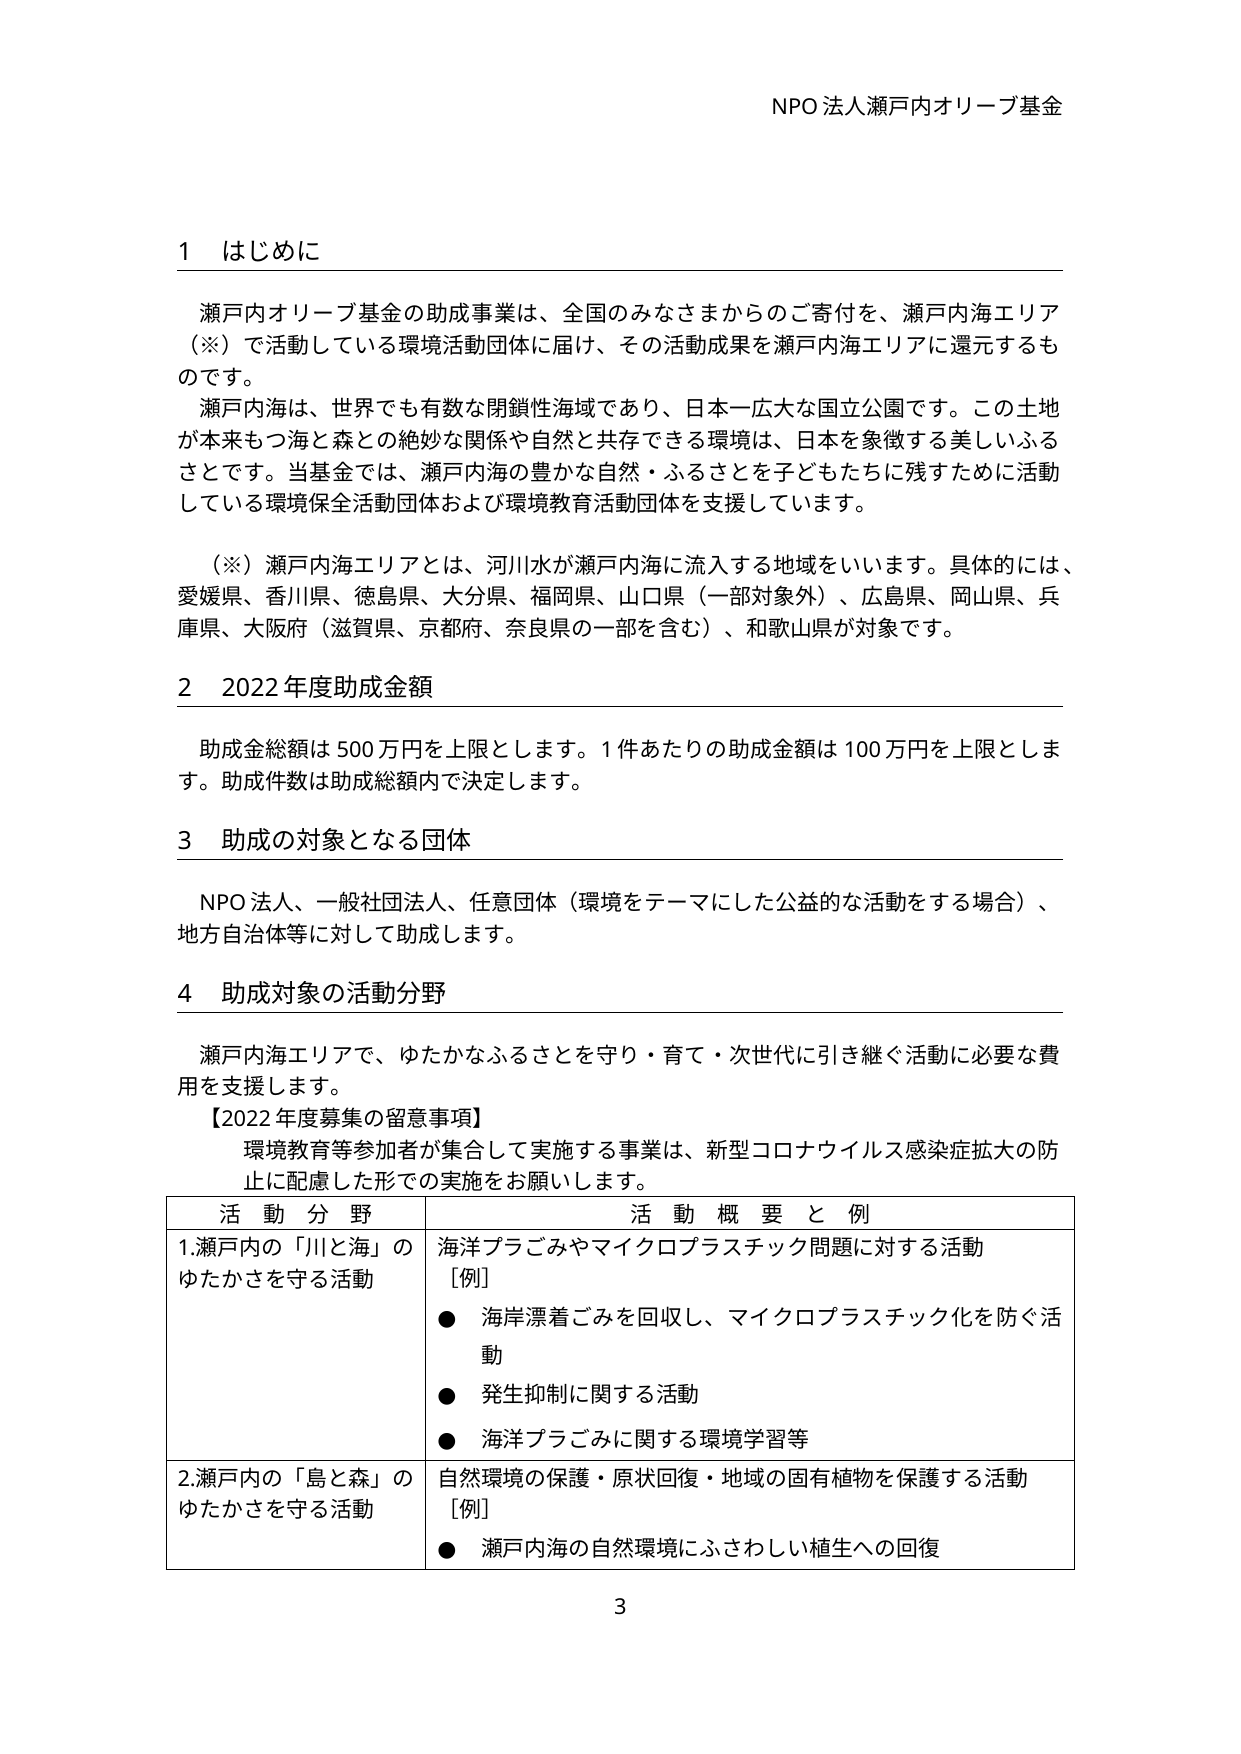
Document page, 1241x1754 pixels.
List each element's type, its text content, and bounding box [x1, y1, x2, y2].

text （※）瀬戸内海エリアとは、河川水が瀬戸内海に流入する地域をいいます。具体的には、愛媛県、香川県、徳島県、大分県、福岡県、山口県（一部対象外）、広島県、岡山県、兵庫県、大阪府（滋賀県、京都府、奈良県の一部を含む）、和歌山県が対象です。 [177, 548, 1063, 643]
text 瀬戸内海エリアで、ゆたかなふるさとを守り・育て・次世代に引き継ぐ活動に必要な費用を支援します。 [177, 1038, 1063, 1101]
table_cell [426, 1461, 1074, 1569]
text 【2022年度募集の留意事項】 [177, 1101, 1063, 1133]
text 助成金総額は500万円を上限とします。1件あたりの助成金額は100万円を上限とします。助成件数は助成総額内で決定します。 [177, 732, 1063, 795]
text NPO法人、一般社団法人、任意団体（環境をテーマにした公益的な活動をする場合）、地方自治体等に対して助成します。 [177, 885, 1063, 948]
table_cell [167, 1461, 425, 1569]
table_header 活 動 概 要 と 例 [426, 1197, 1074, 1229]
table_cell 海洋プラごみやマイクロプラスチック問題に対する活動 ［例］ 海岸漂着ごみを回収し、マイクロプラスチック化を防ぐ活動 発生抑制に関する活動 海洋プラごみに関する環境学習等 [426, 1230, 1074, 1459]
text 環境教育等参加者が集合して実施する事業は、新型コロナウイルス感染症拡大の防止に配慮した形での実施をお願いします。 [243, 1133, 1063, 1196]
table_header 活 動 分 野 [167, 1197, 425, 1229]
table_cell 1.瀬戸内の「川と海」のゆたかさを守る活動 [167, 1230, 425, 1459]
text 瀬戸内オリーブ基金の助成事業は、全国のみなさまからのご寄付を、瀬戸内海エリア（※）で活動している環境活動団体に届け、その活動成果を瀬戸内海エリアに還元するものです。 [177, 296, 1063, 391]
text 瀬戸内海は、世界でも有数な閉鎖性海域であり、日本一広大な国立公園です。この土地が本来もつ海と森との絶妙な関係や自然と共存できる環境は、日本を象徴する美しいふるさとです。当基金では、瀬戸内海の豊かな自然・ふるさとを子どもたちに残すために活動している環境保全活動団体および環境教育活動団体を支援しています。 [177, 391, 1063, 518]
